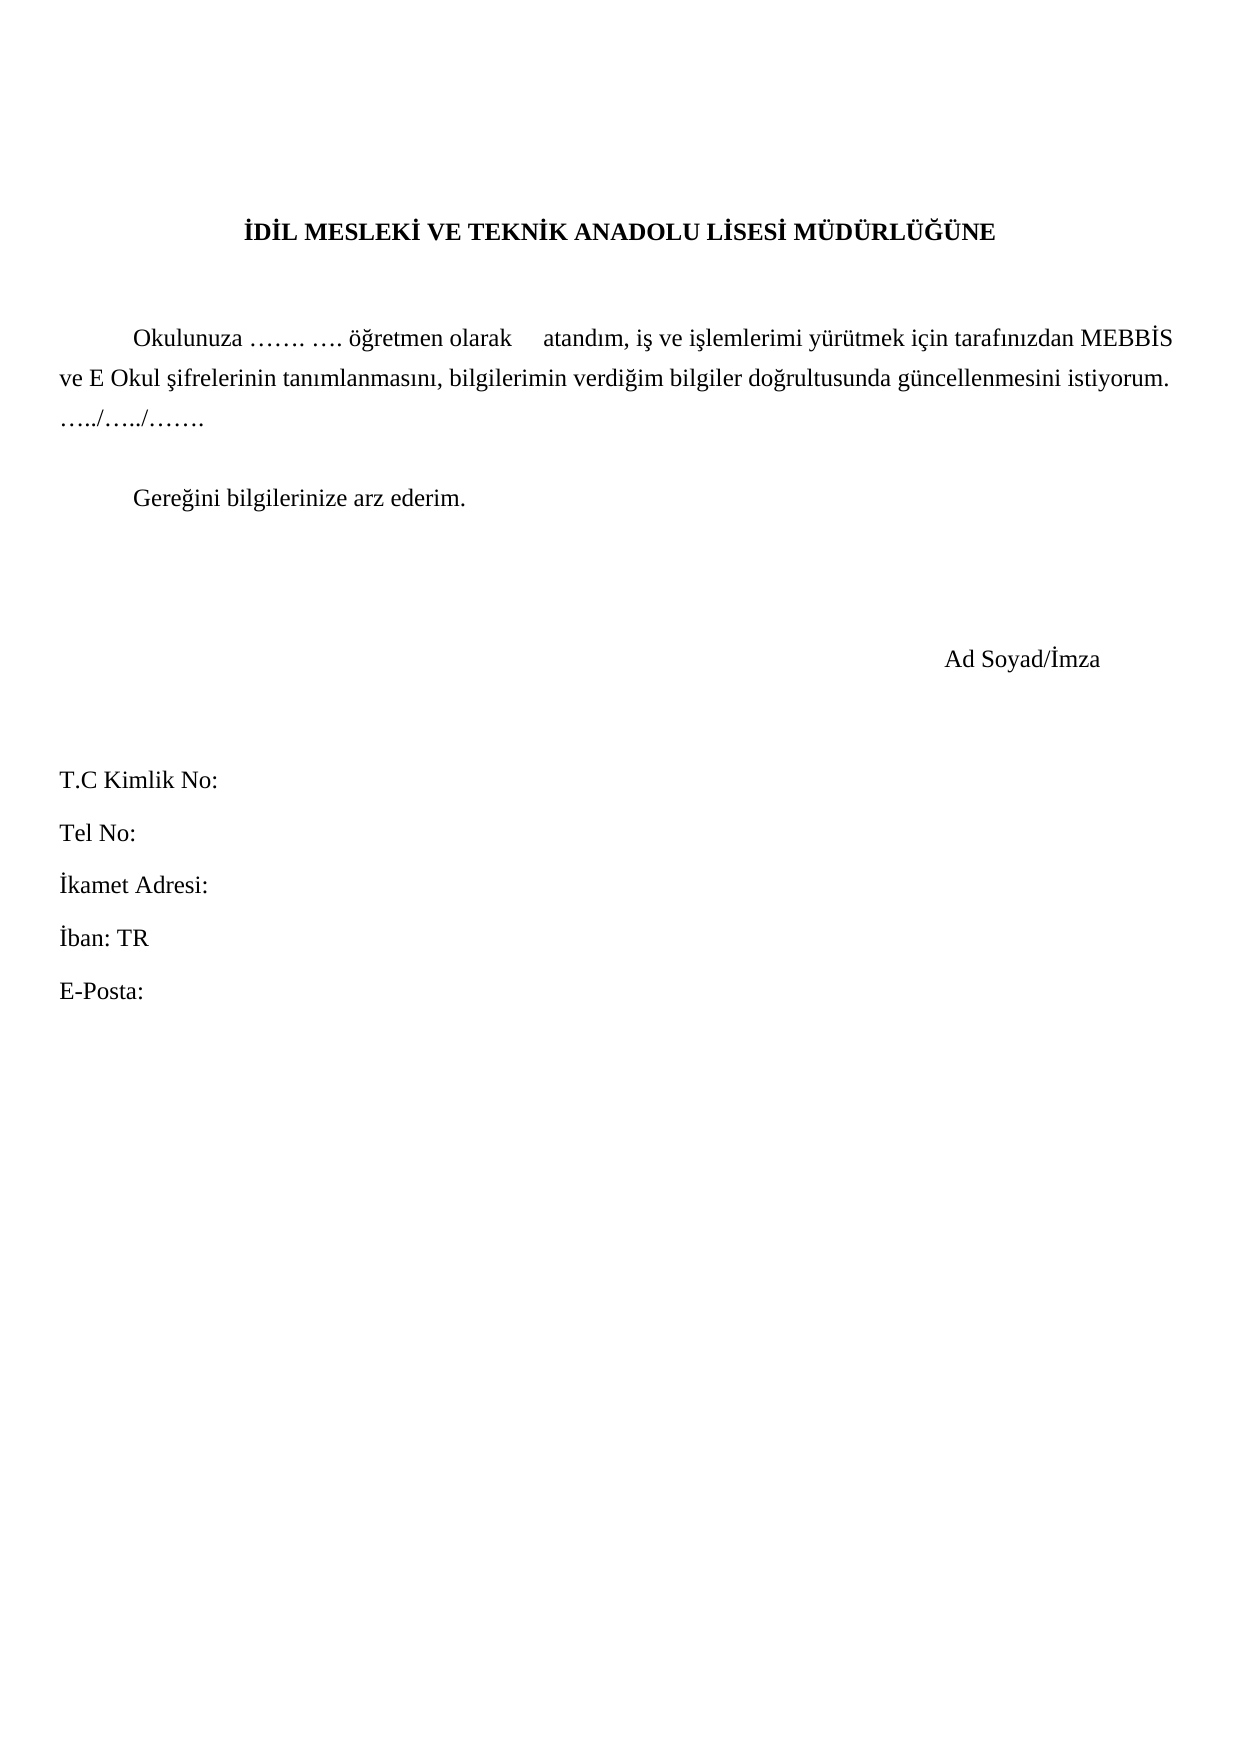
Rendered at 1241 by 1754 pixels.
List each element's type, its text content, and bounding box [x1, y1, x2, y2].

text Gereğini bilgilerinize arz ederim. [59, 483, 1181, 512]
text Okulunuza ……. …. öğretmen olarak atandım, iş ve işlemlerimi yürütmek için tarafınızdan MEBBİS ve E Okul şifrelerinin tanımlanmasını, bilgilerimin verdiğim bilgiler doğrultusunda güncellenmesini istiyorum. …../…../……. [59, 323, 1181, 432]
text T.C Kimlik No: [59, 765, 1181, 794]
text E-Posta: [59, 976, 1181, 1004]
text İban: TR [59, 923, 1181, 952]
text Tel No: [59, 818, 1181, 846]
text İDİL MESLEKİ VE TEKNİK ANADOLU LİSESİ MÜDÜRLÜĞÜNE [59, 217, 1181, 246]
text İkamet Adresi: [59, 870, 1181, 899]
text Ad Soyad/İmza [59, 644, 1181, 673]
